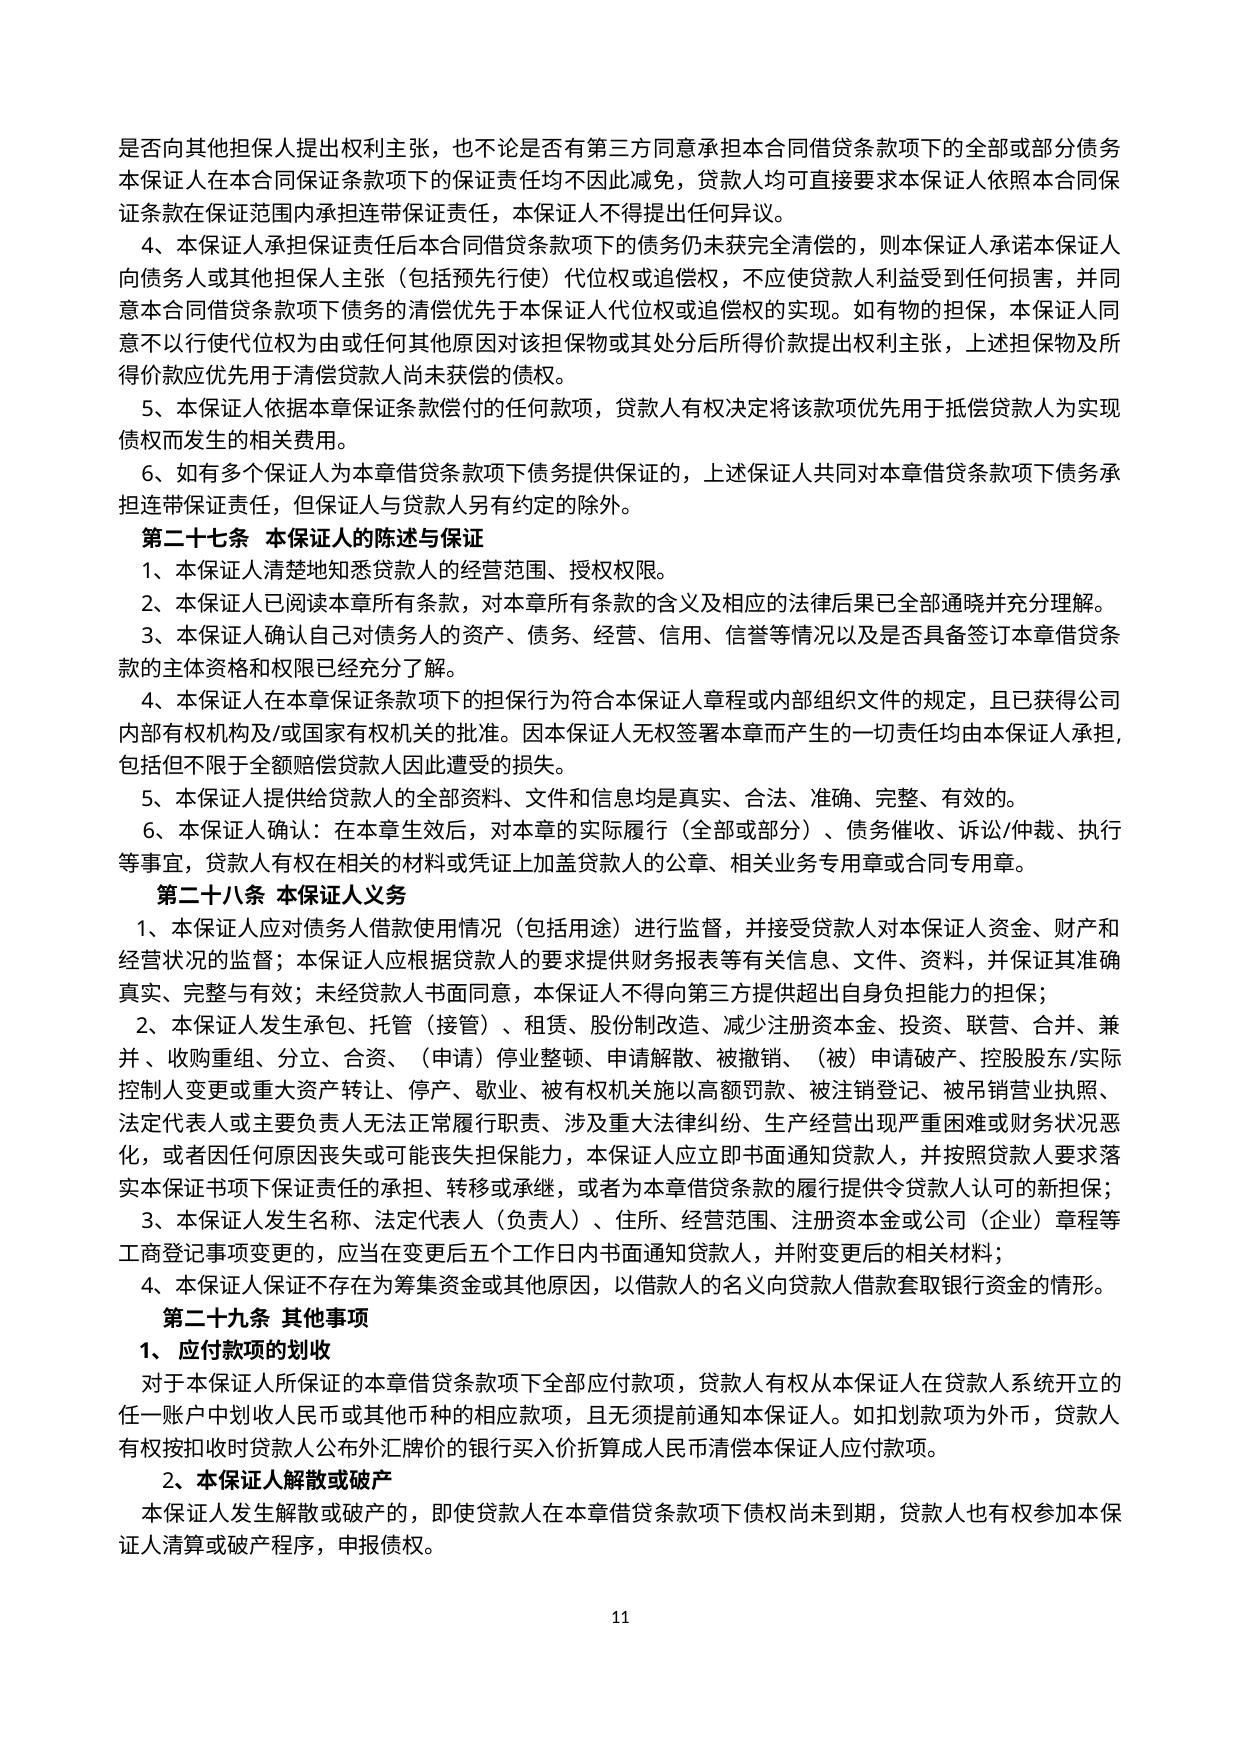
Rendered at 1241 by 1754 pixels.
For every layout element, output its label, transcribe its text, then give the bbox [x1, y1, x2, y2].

text 4、本保证人承担保证责任后本合同借贷条款项下的债务仍未获完全清偿的，则本保证人承诺本保证人向债务人或其他担保人主张（包括预先行使）代位权或追偿权，不应使贷款人利益受到任何损害，并同意本合同借贷条款项下债务的清偿优先于本保证人代位权或追偿权的实现。如有物的担保，本保证人同意不以行使代位权为由或任何其他原因对该担保物或其处分后所得价款提出权利主张，上述担保物及所得价款应优先用于清偿贷款人尚未获偿的债权。 [118, 228, 1122, 390]
text 2、本保证人已阅读本章所有条款，对本章所有条款的含义及相应的法律后果已全部通晓并充分理解。 [118, 585, 1122, 618]
text 6、本保证人确认：在本章生效后，对本章的实际履行（全部或部分）、债务催收、诉讼/仲裁、执行等事宜，贷款人有权在相关的材料或凭证上加盖贷款人的公章、相关业务专用章或合同专用章。 [118, 813, 1122, 878]
text 1、本保证人清楚地知悉贷款人的经营范围、授权权限。 [118, 553, 1122, 585]
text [118, 130, 1122, 228]
text 3、本保证人确认自己对债务人的资产、债务、经营、信用、信誉等情况以及是否具备签订本章借贷条款的主体资格和权限已经充分了解。 [118, 618, 1122, 683]
text 6、如有多个保证人为本章借贷条款项下债务提供保证的，上述保证人共同对本章借贷条款项下债务承担连带保证责任，但保证人与贷款人另有约定的除外。 [118, 455, 1122, 520]
text 本保证人发生解散或破产的，即使贷款人在本章借贷条款项下债权尚未到期，贷款人也有权参加本保证人清算或破产程序，申报债权。 [118, 1495, 1122, 1560]
text 2、本保证人发生承包、托管（接管）、租赁、股份制改造、减少注册资本金、投资、联营、合并、兼并 、收购重组、分立、合资、（申请）停业整顿、申请解散、被撤销、（被）申请破产、控股股东/实际控制人变更或重大资产转让、停产、歇业、被有权机关施以高额罚款、被注销登记、被吊销营业执照、法定代表人或主要负责人无法正常履行职责、涉及重大法律纠纷、生产经营出现严重困难或财务状况恶化，或者因任何原因丧失或可能丧失担保能力，本保证人应立即书面通知贷款人，并按照贷款人要求落实本保证书项下保证责任的承担、转移或承继，或者为本章借贷条款的履行提供令贷款人认可的新担保； [118, 1008, 1122, 1203]
text 4、本保证人在本章保证条款项下的担保行为符合本保证人章程或内部组织文件的规定，且已获得公司内部有权机构及/或国家有权机关的批准。因本保证人无权签署本章而产生的一切责任均由本保证人承担,包括但不限于全额赔偿贷款人因此遭受的损失。 [118, 683, 1122, 780]
text 5、本保证人提供给贷款人的全部资料、文件和信息均是真实、合法、准确、完整、有效的。 [118, 780, 1122, 813]
text 1、 应付款项的划收 [118, 1333, 1122, 1365]
text 2、本保证人解散或破产 [118, 1463, 1122, 1495]
text 对于本保证人所保证的本章借贷条款项下全部应付款项，贷款人有权从本保证人在贷款人系统开立的任一账户中划收人民币或其他币种的相应款项，且无须提前通知本保证人。如扣划款项为外币，贷款人有权按扣收时贷款人公布外汇牌价的银行买入价折算成人民币清偿本保证人应付款项。 [118, 1365, 1122, 1463]
text 第二十七条 本保证人的陈述与保证 [118, 520, 1122, 553]
text 5、本保证人依据本章保证条款偿付的任何款项，贷款人有权决定将该款项优先用于抵偿贷款人为实现债权而发生的相关费用。 [118, 390, 1122, 455]
text 第二十九条 其他事项 [118, 1300, 1122, 1333]
text 3、本保证人发生名称、法定代表人（负责人）、住所、经营范围、注册资本金或公司（企业）章程等工商登记事项变更的，应当在变更后五个工作日内书面通知贷款人，并附变更后的相关材料； [118, 1203, 1122, 1268]
text 4、本保证人保证不存在为筹集资金或其他原因，以借款人的名义向贷款人借款套取银行资金的情形。 [118, 1268, 1122, 1300]
text 第二十八条 本保证人义务 [118, 878, 1122, 910]
text 1、本保证人应对债务人借款使用情况（包括用途）进行监督，并接受贷款人对本保证人资金、财产和经营状况的监督；本保证人应根据贷款人的要求提供财务报表等有关信息、文件、资料，并保证其准确、真实、完整与有效；未经贷款人书面同意，本保证人不得向第三方提供超出自身负担能力的担保； [118, 910, 1122, 1008]
